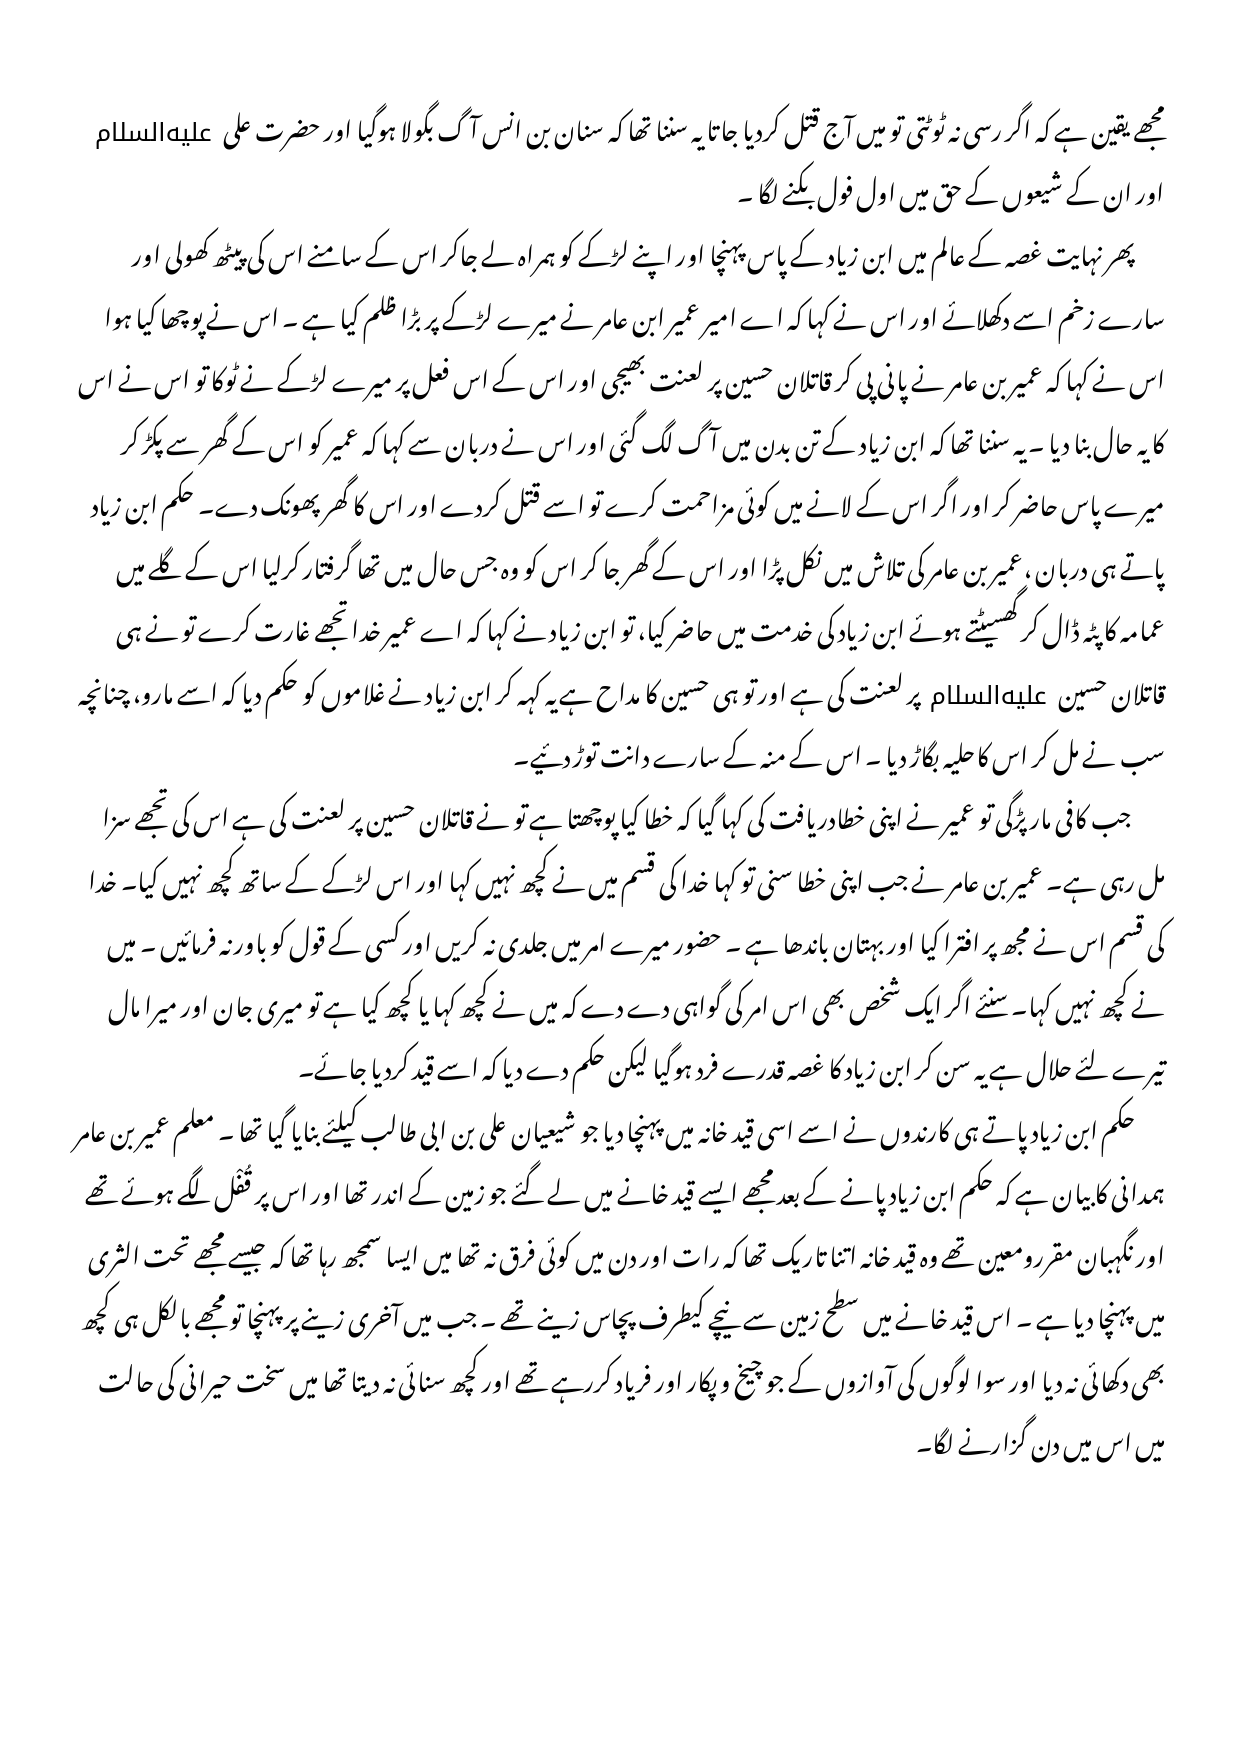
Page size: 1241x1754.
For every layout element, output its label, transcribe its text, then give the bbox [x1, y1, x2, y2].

text جب کافی مار پڑگی تو عمیر نے اپنی خطادریافت کی کہا گیا کہ خطا کیا پوچھتا ہے تو نے قاتلان حسین پر لعنت کی ہے اس کی تجھے سزا مل رہی ہے۔ عمیر بن عامر نے جب اپنی خطا سنی تو کہا خدا کی قسم میں نے کچھ نہیں کہا اور اس لڑکے کے ساتھ کچھ نہیں کیا۔ خدا کی قسم اس نے مجھ پر افترا کیا اور بہتان باندھا ہے ۔ حضور میرے امر میں جلدی نہ کریں اور کسی کے قول کو باور نہ فرمائیں ۔ میں نے کچھ نہیں کہا۔ سنئے اگر ایک شخص بھی اس امر کی گواہی دے دے کہ میں نے کچھ کہا یا کچھ کیا ہے تو میری جان اور میرا مال تیرے لئے حلال ہے یہ سن کر ابن زیاد کا غصہ قدرے فرد ہوگیا لیکن حکم دے دیا کہ اسے قید کردیا جائے۔ [75, 782, 1165, 1094]
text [75, 94, 1165, 219]
text حکم ابن زیاد پاتے ہی کارندوں نے اسے اسی قید خانہ میں پہنچا دیا جو شیعیان علی بن ابی طالب کیلئے بنایا گیا تھا ۔ معلم عمیر بن عامر ہمدانی کا بیان ہے کہ حکم ابن زیاد پانے کے بعد مجھے ایسے قید خانے میں لے گئے جو زمین کے اندر تھا اور اس پر قُفْل لگے ہوئے تھے اور نگہبان مقررومعین تھے وہ قید خانہ اتنا تاریک تھا کہ رات اور دن میں کوئی فرق نہ تھا میں ایسا سمجھ رہا تھا کہ جیسے مجھے تحت الثری میں پہنچا دیا ہے ۔ اس قید خانے میں سطح زمین سے نیچے کیطرف پچاس زینے تھے ۔ جب میں آخری زینے پر پہنچا تو مجھے بالکل ہی کچھ بھی دکھائی نہ دیا اور سوا لوگوں کی آوازوں کے جو چیخ و پکار اور فریاد کررہے تھے اور کچھ سنائی نہ دیتا تھا میں سخت حیرانی کی حالت میں اس میں دن گزارنے لگا۔ [75, 1094, 1165, 1469]
text پھر نہایت غصہ کے عالم میں ابن زیاد کے پاس پہنچا اور اپنے لڑکے کو ہمراہ لے جاکر اس کے سامنے اس کی پیٹھ کھولی اور سارے زخم اسے دکھلائے اور اس نے کہا کہ اے امیر عمیر ابن عامر نے میرے لڑکے پر بڑا ظلم کیا ہے ۔ اس نے پوچھا کیا ہوا اس نے کہا کہ عمیر بن عامر نے پانی پی کر قاتلان حسین پر لعنت بھیجی اور اس کے اس فعل پر میرے لڑکے نے ٹوکا تو اس نے اس کا یہ حال بنا دیا ۔ یہ سننا تھا کہ ابن زیاد کے تن بدن میں آگ لگ گئی اور اس نے دربان سے کہا کہ عمیر کو اس کے گھر سے پکڑ کر میرے پاس حاضر کر اور اگر اس کے لانے میں کوئی مزاحمت کرے تو اسے قتل کردے اور اس کا گھر پھونک دے۔ حکم ابن زیاد پاتے ہی دربان ،عمیر بن عامر کی تلاش میں نکل پڑا اور اس کے گھر جا کر اس کو وہ جس حال میں تھا گرفتار کرلیا اس کے گلے میں عمامہ کا پٹہ ڈال کر گھسیٹتے ہوئے ابن زیاد کی خدمت میں حاضر کیا، تو ابن زیاد نے کہا کہ اے عمیر خدا تجھے غارت کرے تو نے ہی قاتلان حسین عليه‌السلام پر لعنت کی ہے اور تو ہی حسین کا مداح ہے یہ کہہ کر ابن زیاد نے غلاموں کو حکم دیا کہ اسے مارو، چنانچہ سب نے مل کر اس کاحلیہ بگاڑ دیا ۔ اس کے منہ کے سارے دانت توڑ دئیے۔ [75, 219, 1165, 782]
